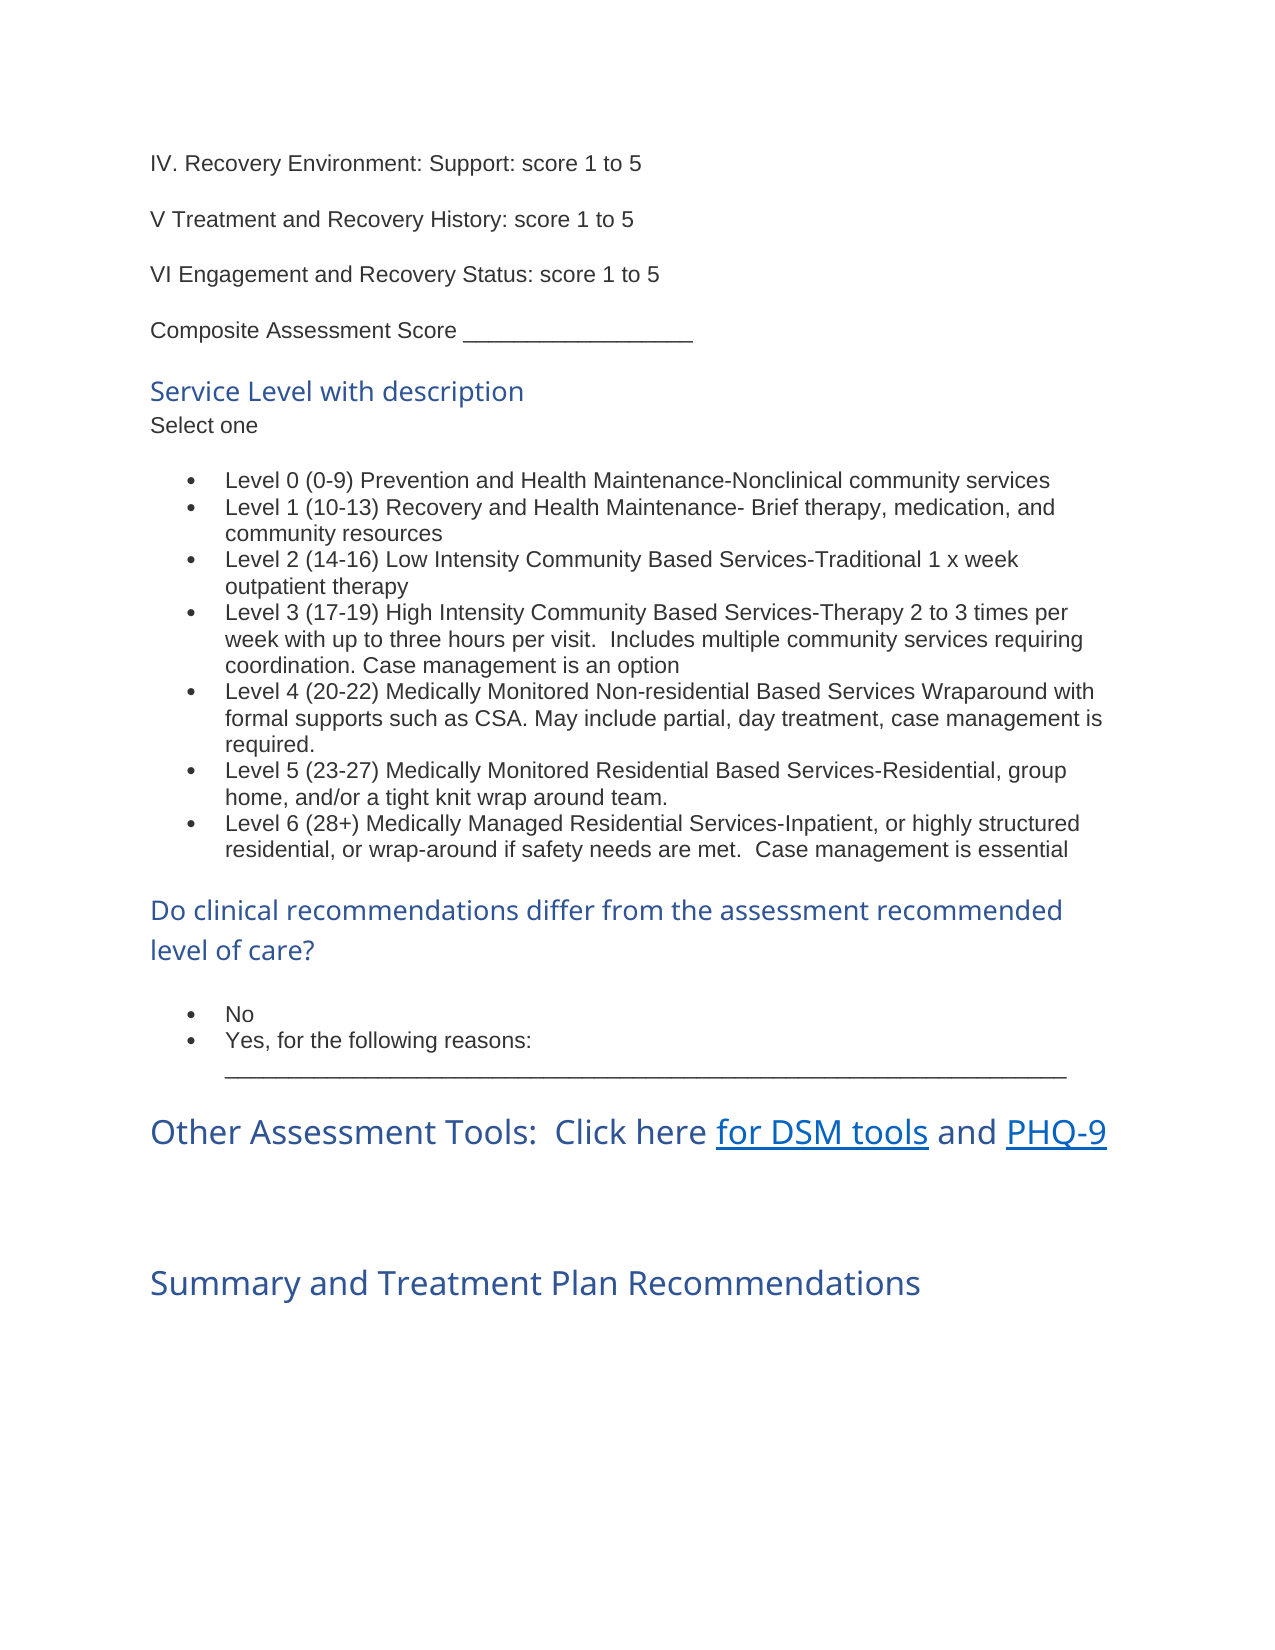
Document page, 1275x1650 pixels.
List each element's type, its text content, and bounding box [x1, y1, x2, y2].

subtitle Do clinical recommendations differ from the assessment recommended level of care? [150, 892, 1125, 968]
text IV. Recovery Environment: Support: score 1 to 5 [150, 150, 1125, 176]
list Level 4 (20-22) Medically Monitored Non-residential Based Services Wraparound with formal supports such as CSA. May include partial, day treatment, case management is required. [187, 678, 1125, 757]
text V Treatment and Recovery History: score 1 to 5 [150, 206, 1125, 232]
list No [187, 1001, 1125, 1027]
text VI Engagement and Recovery Status: score 1 to 5 [150, 261, 1125, 287]
list Level 3 (17-19) High Intensity Community Based Services-Therapy 2 to 3 times per week with up to three hours per visit. Includes multiple community services requiring coordination. Case management is an option [187, 599, 1125, 678]
list Level 2 (14-16) Low Intensity Community Based Services-Traditional 1 x week outpatient therapy [187, 546, 1125, 599]
subtitle Summary and Treatment Plan Recommendations [150, 1260, 1125, 1305]
subtitle Other Assessment Tools: Click here for DSM tools and PHQ-9 [150, 1109, 1125, 1154]
list Level 6 (28+) Medically Managed Residential Services-Inpatient, or highly structured residential, or wrap-around if safety needs are met. Case management is essential [187, 810, 1125, 863]
list Yes, for the following reasons: __________________________________________________________________ [187, 1027, 1125, 1080]
list Level 1 (10-13) Recovery and Health Maintenance- Brief therapy, medication, and community resources [187, 494, 1125, 546]
list Level 5 (23-27) Medically Monitored Residential Based Services-Residential, group home, and/or a tight knit wrap around team. [187, 757, 1125, 810]
text Select one [150, 412, 1125, 438]
subtitle Service Level with description [150, 372, 1125, 409]
text Composite Assessment Score __________________ [150, 317, 1125, 343]
list Level 0 (0-9) Prevention and Health Maintenance-Nonclinical community services [187, 467, 1125, 494]
